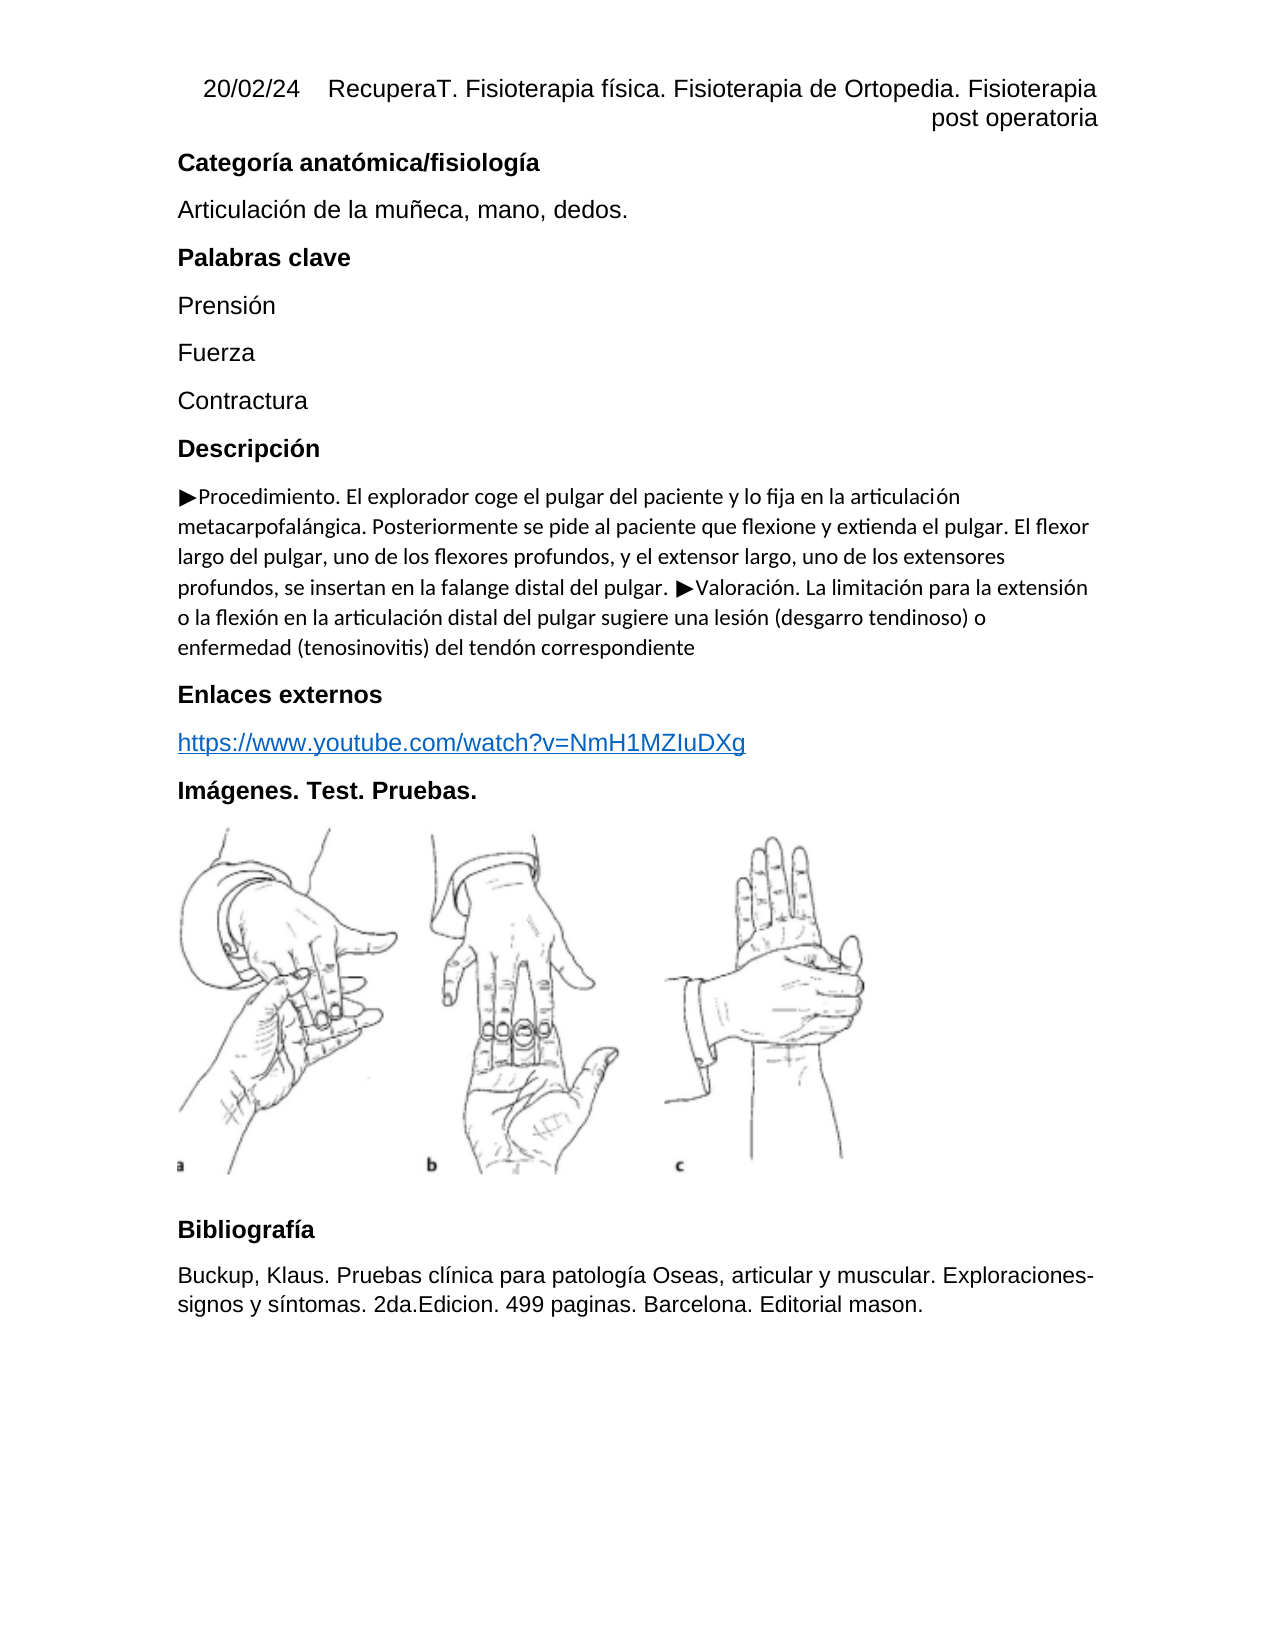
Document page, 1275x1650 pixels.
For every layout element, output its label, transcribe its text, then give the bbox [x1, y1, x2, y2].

text Bibliografía [177, 1215, 1098, 1243]
text https://www.youtube.com/watch?v=NmH1MZIuDXg [177, 728, 1098, 757]
text Descripción [177, 434, 1098, 463]
text Imágenes. Test. Pruebas. [177, 776, 1098, 804]
text Palabras clave [177, 243, 1098, 272]
text Prensión [177, 291, 1098, 319]
text ▶Procedimiento. El explorador coge el pulgar del paciente y lo fija en la articulación metacarpofalángica. Posteriormente se pide al paciente que flexione y extienda el pulgar. El flexor largo del pulgar, uno de los flexores profundos, y el extensor largo, uno de los extensores profundos, se insertan en la falange distal del pulgar. ▶Valoración. La limitación para la extensión o la flexión en la articulación distal del pulgar sugiere una lesión (desgarro tendinoso) o enfermedad (tenosinovitis) del tendón correspondiente [177, 482, 1098, 661]
text Articulación de la muñeca, mano, dedos. [177, 195, 1098, 224]
text Buckup, Klaus. Pruebas clínica para patología Oseas, articular y muscular. Exploraciones-signos y síntomas. 2da.Edicion. 499 paginas. Barcelona. Editorial mason. [177, 1262, 1098, 1317]
text Contractura [177, 386, 1098, 415]
text Fuerza [177, 338, 1098, 367]
picture [177, 823, 884, 1196]
text Enlaces externos [177, 680, 1098, 709]
text Categoría anatómica/fisiología [177, 148, 1098, 176]
